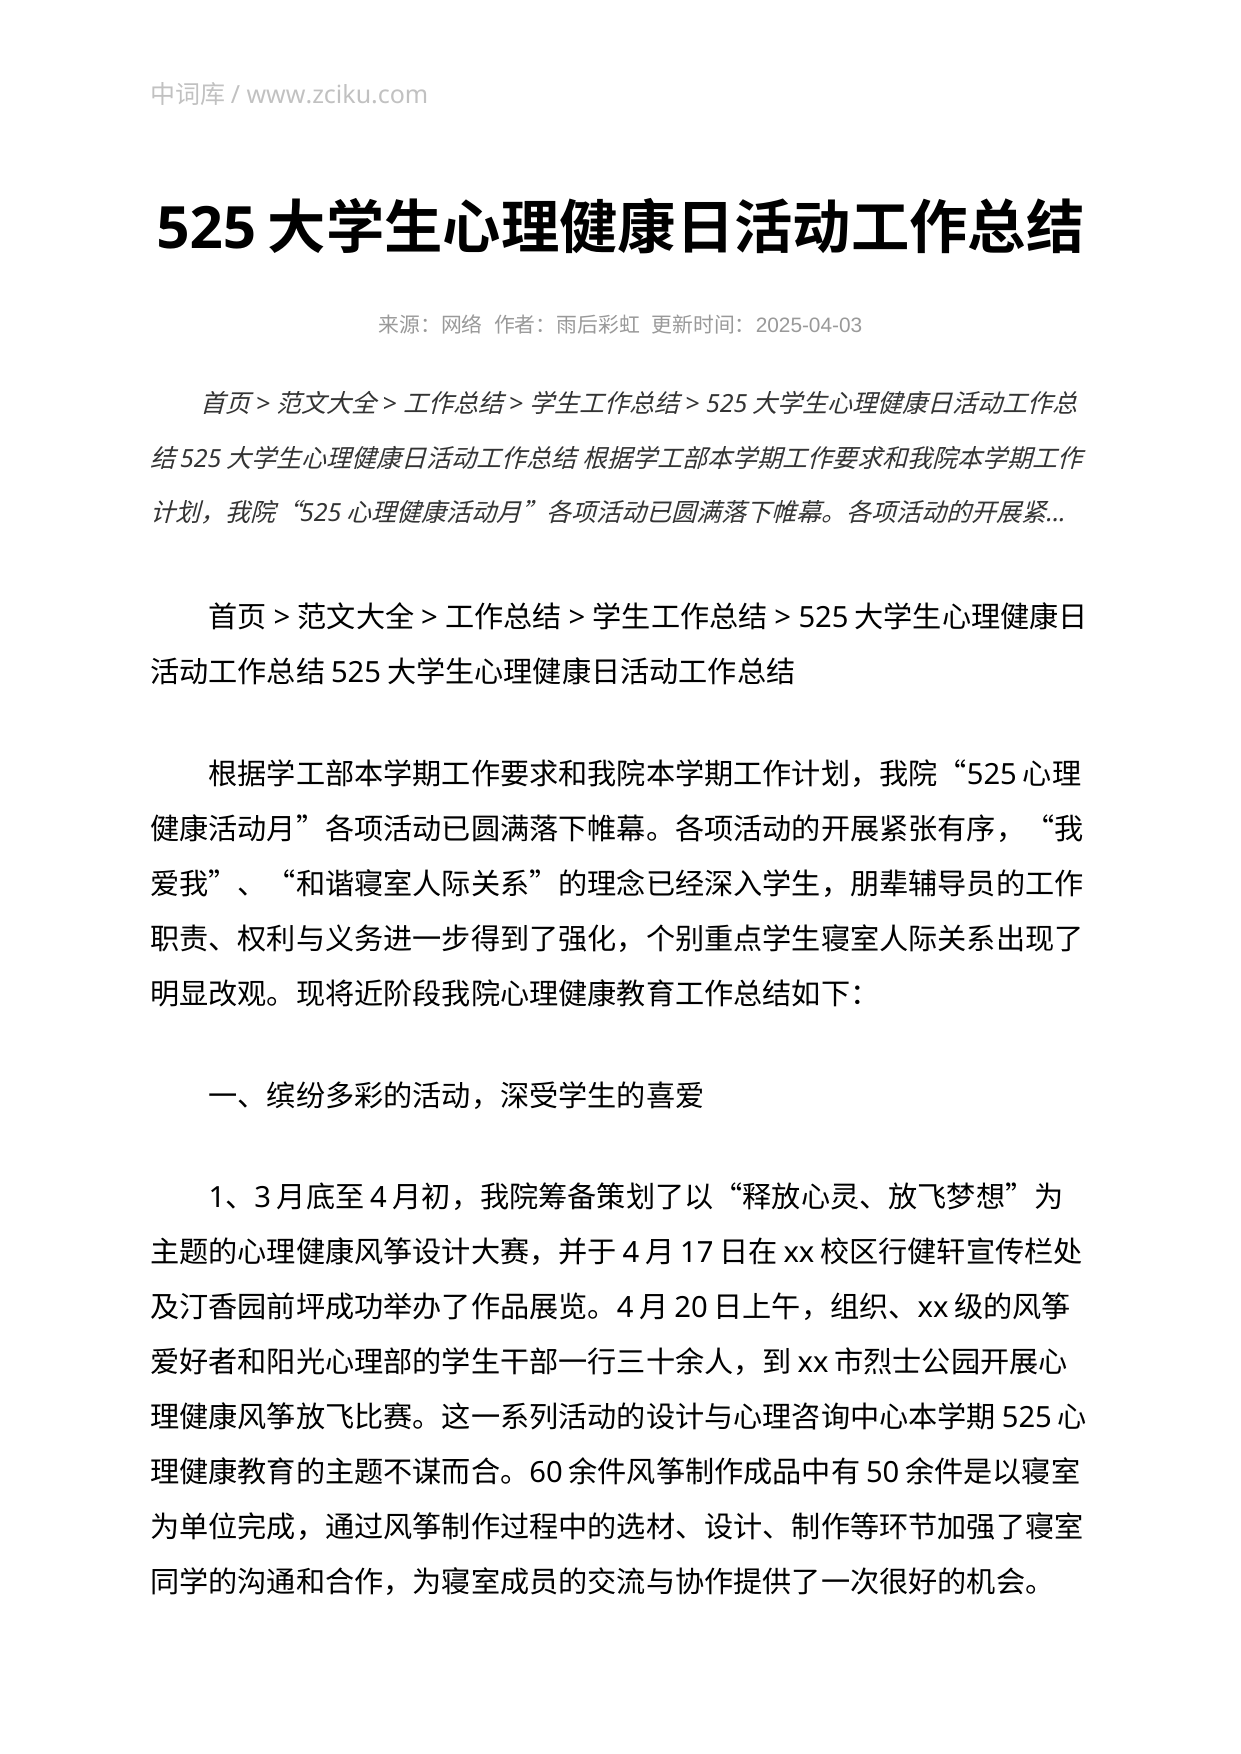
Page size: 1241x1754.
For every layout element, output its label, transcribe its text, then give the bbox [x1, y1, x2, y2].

text 一、缤纷多彩的活动，深受学生的喜爱 [150, 1072, 1090, 1114]
subtitle 525大学生心理健康日活动工作总结 [150, 181, 1090, 266]
text 首页 > 范文大全 > 工作总结 > 学生工作总结 > 525大学生心理健康日活动工作总结525大学生心理健康日活动工作总结 根据学工部本学期工作要求和我院本学期工作计划，我院“525心理健康活动月”各项活动已圆满落下帷幕。各项活动的开展紧... [150, 384, 1090, 529]
text 根据学工部本学期工作要求和我院本学期工作计划，我院“525心理健康活动月”各项活动已圆满落下帷幕。各项活动的开展紧张有序，“我爱我”、“和谐寝室人际关系”的理念已经深入学生，朋辈辅导员的工作职责、权利与义务进一步得到了强化，个别重点学生寝室人际关系出现了明显改观。现将近阶段我院心理健康教育工作总结如下： [150, 751, 1090, 1013]
text 首页 > 范文大全 > 工作总结 > 学生工作总结 > 525大学生心理健康日活动工作总结525大学生心理健康日活动工作总结 [150, 594, 1090, 691]
text 来源：网络 作者：雨后彩虹 更新时间：2025-04-03 [150, 313, 1090, 337]
text 1、3月底至4月初，我院筹备策划了以“释放心灵、放飞梦想”为主题的心理健康风筝设计大赛，并于4月17日在xx校区行健轩宣传栏处及汀香园前坪成功举办了作品展览。4月20日上午，组织、xx级的风筝爱好者和阳光心理部的学生干部一行三十余人，到xx市烈士公园开展心理健康风筝放飞比赛。这一系列活动的设计与心理咨询中心本学期525心理健康教育的主题不谋而合。60余件风筝制作成品中有50余件是以寝室为单位完成，通过风筝制作过程中的选材、设计、制作等环节加强了寝室同学的沟通和合作，为寝室成员的交流与协作提供了一次很好的机会。 [150, 1174, 1090, 1601]
